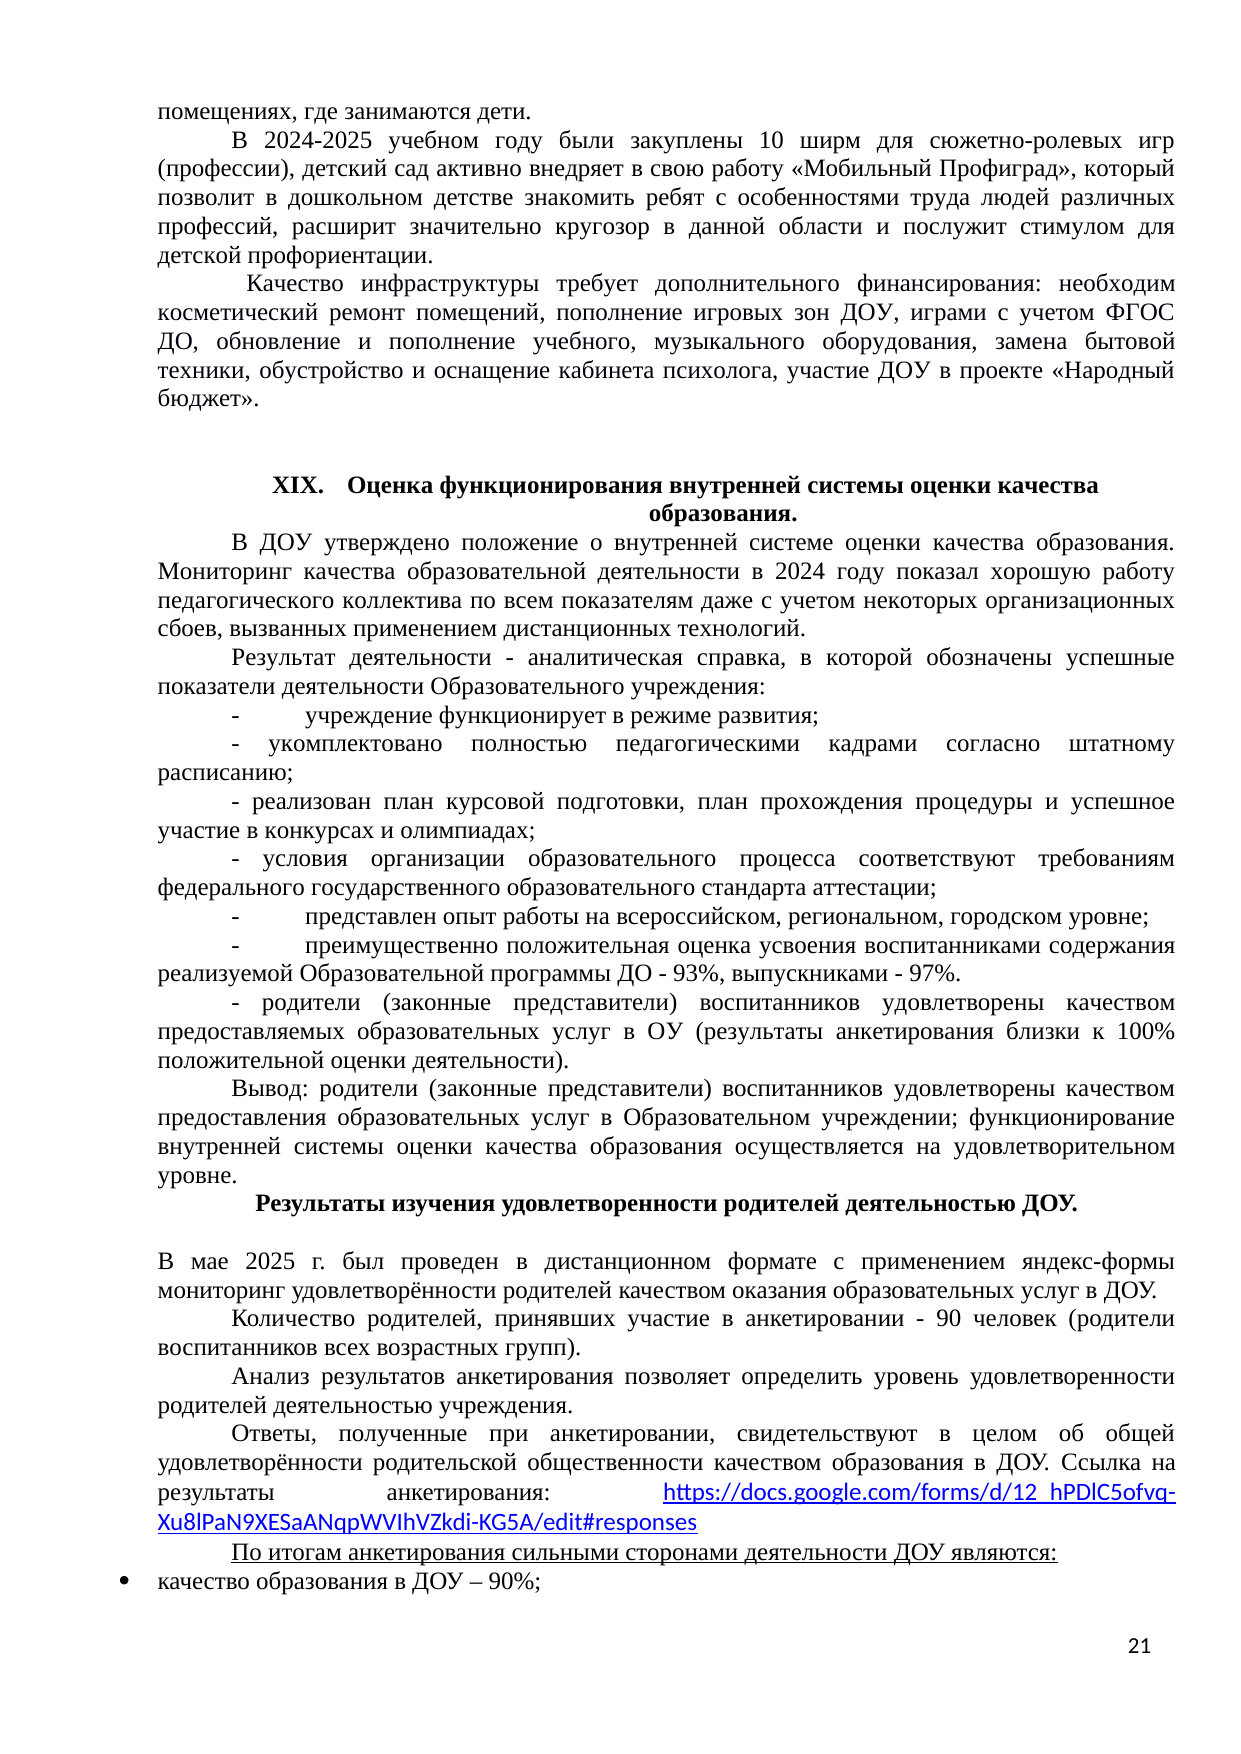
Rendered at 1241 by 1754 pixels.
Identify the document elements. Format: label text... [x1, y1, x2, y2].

list преимущественно положительная оценка усвоения воспитанниками содержания реализуемой Образовательной программы ДО - 93%, выпускниками - 97%. [157, 930, 1176, 987]
text Анализ результатов анкетирования позволяет определить уровень удовлетворенности родителей деятельностью учреждения. [157, 1361, 1176, 1418]
text В мае 2025 г. был проведен в дистанционном формате с применением яндекс-формы мониторинг удовлетворённости родителей качеством оказания образовательных услуг в ДОУ. [157, 1246, 1176, 1303]
text - реализован план курсовой подготовки, план прохождения процедуры и успешное участие в конкурсах и олимпиадах; [157, 786, 1176, 843]
list представлен опыт работы на всероссийском, региональном, городском уровне; [157, 901, 1176, 930]
text Вывод: родители (законные представители) воспитанников удовлетворены качеством предоставления образовательных услуг в Образовательном учреждении; функционирование внутренней системы оценки качества образования осуществляется на удовлетворительном уровне. [157, 1073, 1176, 1188]
text Качество инфраструктуры требует дополнительного финансирования: необходим косметический ремонт помещений, пополнение игровых зон ДОУ, играми с учетом ФГОС ДО, обновление и пополнение учебного, музыкального оборудования, замена бытовой техники, обустройство и оснащение кабинета психолога, участие ДОУ в проекте «Народный бюджет». [157, 268, 1176, 412]
text В 2024-2025 учебном году были закуплены 10 ширм для сюжетно-ролевых игр (профессии), детский сад активно внедряет в свою работу «Мобильный Профиград», который позволит в дошкольном детстве знакомить ребят с особенностями труда людей различных профессий, расширит значительно кругозор в данной области и послужит стимулом для детской профориентации. [157, 125, 1176, 268]
text - условия организации образовательного процесса соответствуют требованиям федерального государственного образовательного стандарта аттестации; [157, 843, 1176, 901]
list Оценка функционирования внутренней системы оценки качества образования. [195, 470, 1176, 527]
list качество образования в ДОУ – 90%; [120, 1566, 1176, 1594]
text По итогам анкетирования сильными сторонами деятельности ДОУ являются: [157, 1537, 1176, 1566]
text - укомплектовано полностью педагогическими кадрами согласно штатному расписанию; [157, 728, 1176, 786]
text Ответы, полученные при анкетировании, свидетельствуют в целом об общей удовлетворённости родительской общественности качеством образования в ДОУ. Ссылка на результаты анкетирования: https://docs.google.com/forms/d/12_hPDlC5ofvq-Xu8lPaN9XESaANqpWVIhVZkdi-KG5A/edit#responses [157, 1418, 1176, 1537]
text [157, 96, 1176, 125]
text Результат деятельности - аналитическая справка, в которой обозначены успешные показатели деятельности Образовательного учреждения: [157, 642, 1176, 700]
text В ДОУ утверждено положение о внутренней системе оценки качества образования. Мониторинг качества образовательной деятельности в 2024 году показал хорошую работу педагогического коллектива по всем показателям даже с учетом некоторых организационных сбоев, вызванных применением дистанционных технологий. [157, 527, 1176, 642]
text - родители (законные представители) воспитанников удовлетворены качеством предоставляемых образовательных услуг в ОУ (результаты анкетирования близки к 100% положительной оценки деятельности). [157, 987, 1176, 1073]
list учреждение функционирует в режиме развития; [157, 700, 1176, 728]
text Количество родителей, принявших участие в анкетировании - 90 человек (родители воспитанников всех возрастных групп). [157, 1303, 1176, 1361]
text Результаты изучения удовлетворенности родителей деятельностью ДОУ. [157, 1188, 1176, 1217]
